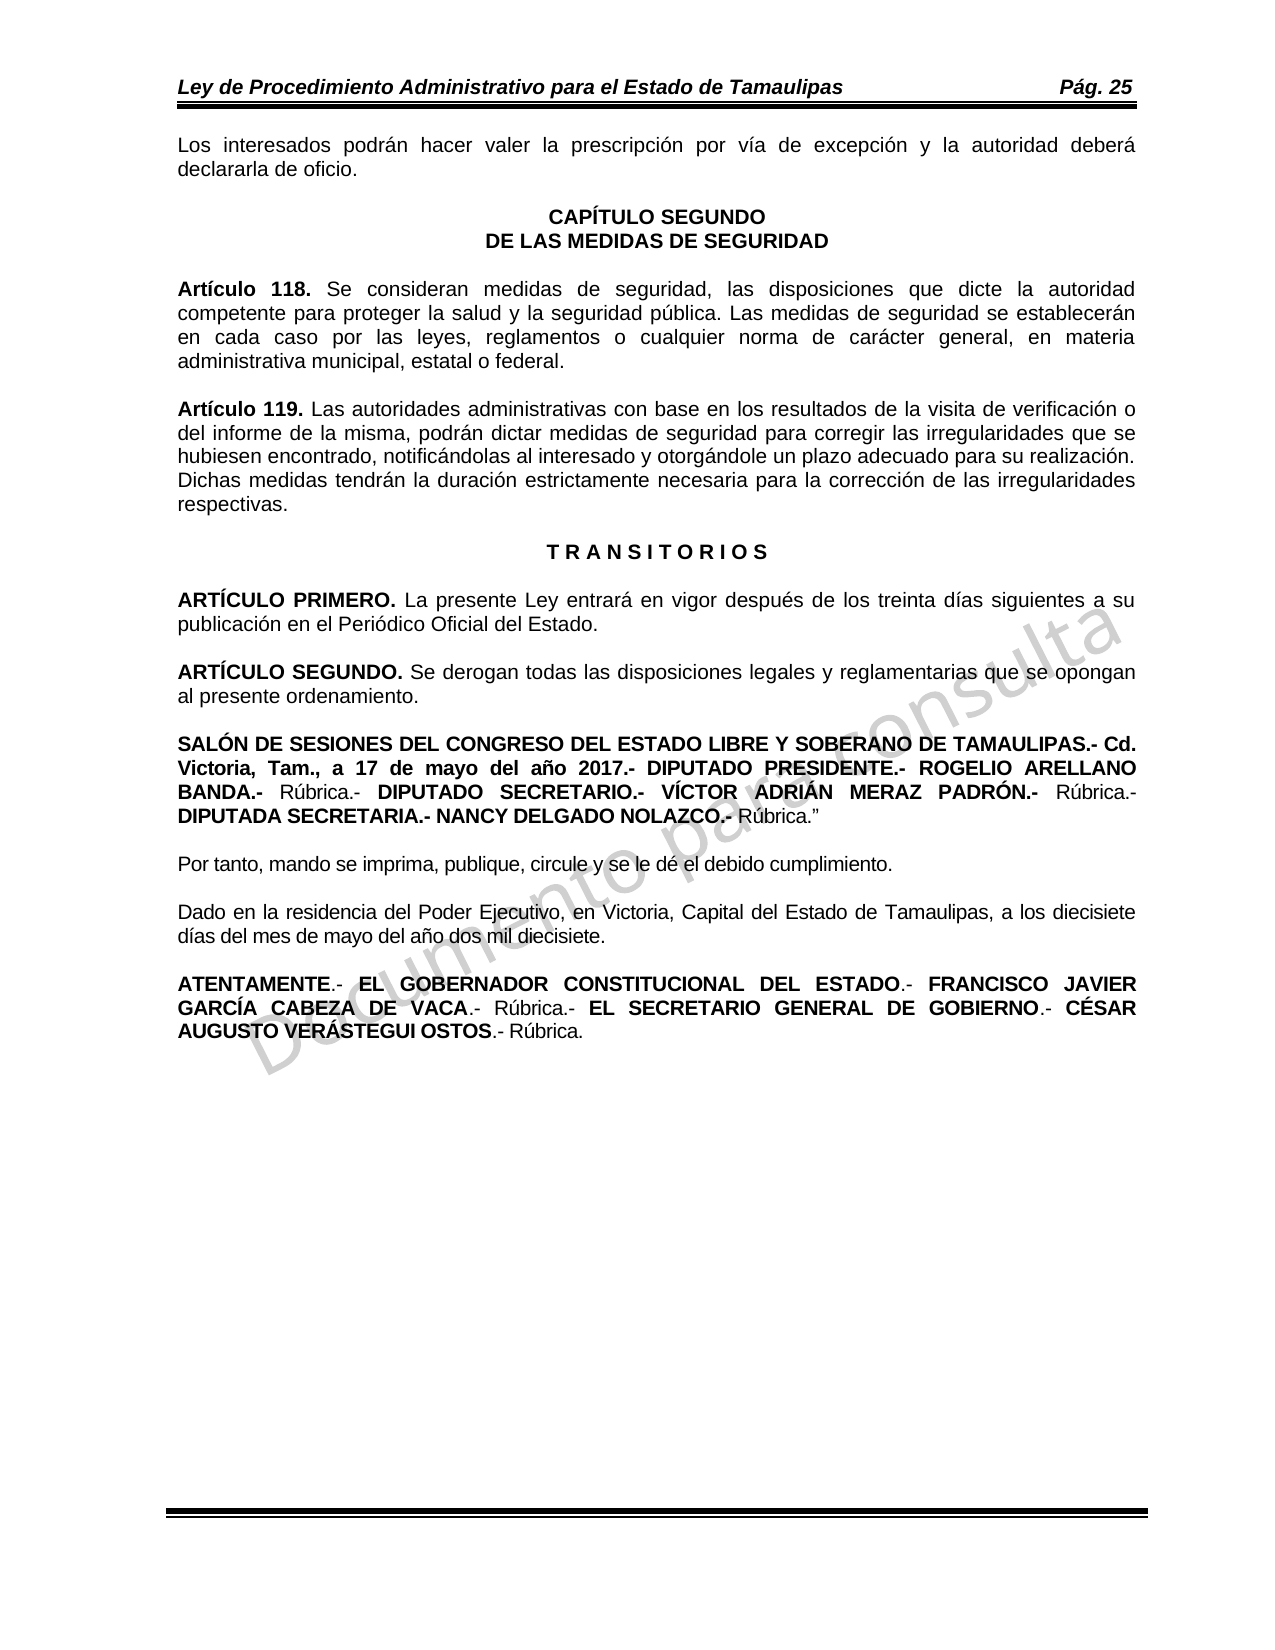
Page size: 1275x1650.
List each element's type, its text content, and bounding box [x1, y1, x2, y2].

text ATENTAMENTE.- EL GOBERNADOR CONSTITUCIONAL DEL ESTADO.- FRANCISCO JAVIER GARCÍA CABEZA DE VACA.- Rúbrica.- EL SECRETARIO GENERAL DE GOBIERNO.- CÉSAR AUGUSTO VERÁSTEGUI OSTOS.- Rúbrica. [177, 971, 1137, 1043]
text Por tanto, mando se imprima, publique, circule y se le dé el debido cumplimiento. [177, 852, 1137, 876]
text T R A N S I T O R I O S [177, 540, 1137, 564]
text CAPÍTULO SEGUNDO [177, 205, 1137, 229]
text Artículo 119. Las autoridades administrativas con base en los resultados de la visita de verificación o del informe de la misma, podrán dictar medidas de seguridad para corregir las irregularidades que se hubiesen encontrado, notificándolas al interesado y otorgándole un plazo adecuado para su realización. Dichas medidas tendrán la duración estrictamente necesaria para la corrección de las irregularidades respectivas. [177, 396, 1137, 516]
text Dado en la residencia del Poder Ejecutivo, en Victoria, Capital del Estado de Tamaulipas, a los diecisiete días del mes de mayo del año dos mil diecisiete. [177, 899, 1137, 947]
text SALÓN DE SESIONES DEL CONGRESO DEL ESTADO LIBRE Y SOBERANO DE TAMAULIPAS.- Cd. Victoria, Tam., a 17 de mayo del año 2017.- DIPUTADO PRESIDENTE.- ROGELIO ARELLANO BANDA.- Rúbrica.- DIPUTADO SECRETARIO.- VÍCTOR ADRIÁN MERAZ PADRÓN.- Rúbrica.- DIPUTADA SECRETARIA.- NANCY DELGADO NOLAZCO.- Rúbrica.” [177, 732, 1137, 828]
text DE LAS MEDIDAS DE SEGURIDAD [177, 229, 1137, 253]
text Artículo 118. Se consideran medidas de seguridad, las disposiciones que dicte la autoridad competente para proteger la salud y la seguridad pública. Las medidas de seguridad se establecerán en cada caso por las leyes, reglamentos o cualquier norma de carácter general, en materia administrativa municipal, estatal o federal. [177, 277, 1137, 372]
text ARTÍCULO SEGUNDO. Se derogan todas las disposiciones legales y reglamentarias que se opongan al presente ordenamiento. [177, 660, 1137, 708]
text ARTÍCULO PRIMERO. La presente Ley entrará en vigor después de los treinta días siguientes a su publicación en el Periódico Oficial del Estado. [177, 588, 1137, 636]
text Los interesados podrán hacer valer la prescripción por vía de excepción y la autoridad deberá declararla de oficio. [177, 133, 1137, 181]
